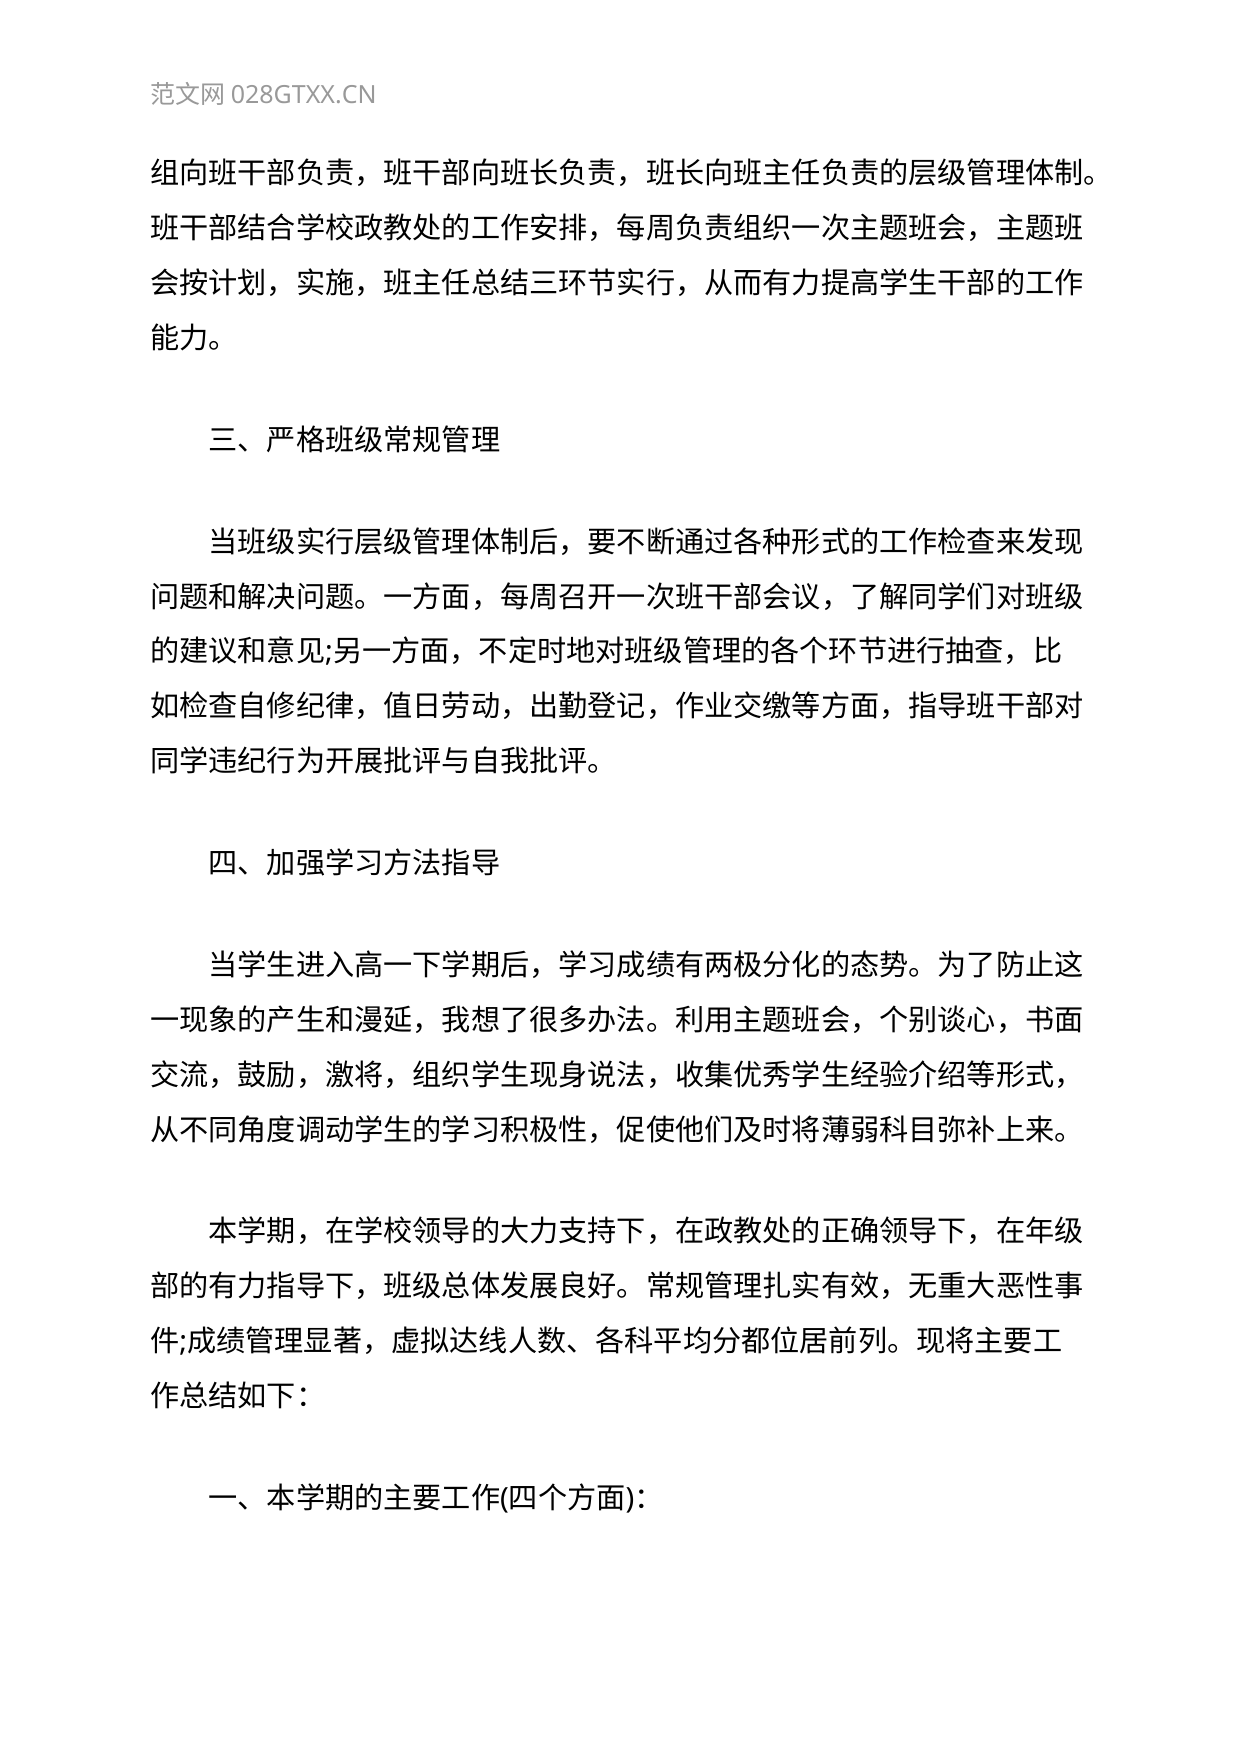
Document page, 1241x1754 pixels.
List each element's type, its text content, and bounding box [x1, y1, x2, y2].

text 一、本学期的主要工作(四个方面)： [150, 1474, 1090, 1517]
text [150, 150, 1090, 357]
text 本学期，在学校领导的大力支持下，在政教处的正确领导下，在年级部的有力指导下，班级总体发展良好。常规管理扎实有效，无重大恶性事件;成绩管理显著，虚拟达线人数、各科平均分都位居前列。现将主要工作总结如下： [150, 1208, 1090, 1415]
text 四、加强学习方法指导 [150, 840, 1090, 882]
text 当学生进入高一下学期后，学习成绩有两极分化的态势。为了防止这一现象的产生和漫延，我想了很多办法。利用主题班会，个别谈心，书面交流，鼓励，激将，组织学生现身说法，收集优秀学生经验介绍等形式，从不同角度调动学生的学习积极性，促使他们及时将薄弱科目弥补上来。 [150, 941, 1090, 1148]
text 三、严格班级常规管理 [150, 416, 1090, 459]
text 当班级实行层级管理体制后，要不断通过各种形式的工作检查来发现问题和解决问题。一方面，每周召开一次班干部会议，了解同学们对班级的建议和意见;另一方面，不定时地对班级管理的各个环节进行抽查，比如检查自修纪律，值日劳动，出勤登记，作业交缴等方面，指导班干部对同学违纪行为开展批评与自我批评。 [150, 518, 1090, 780]
